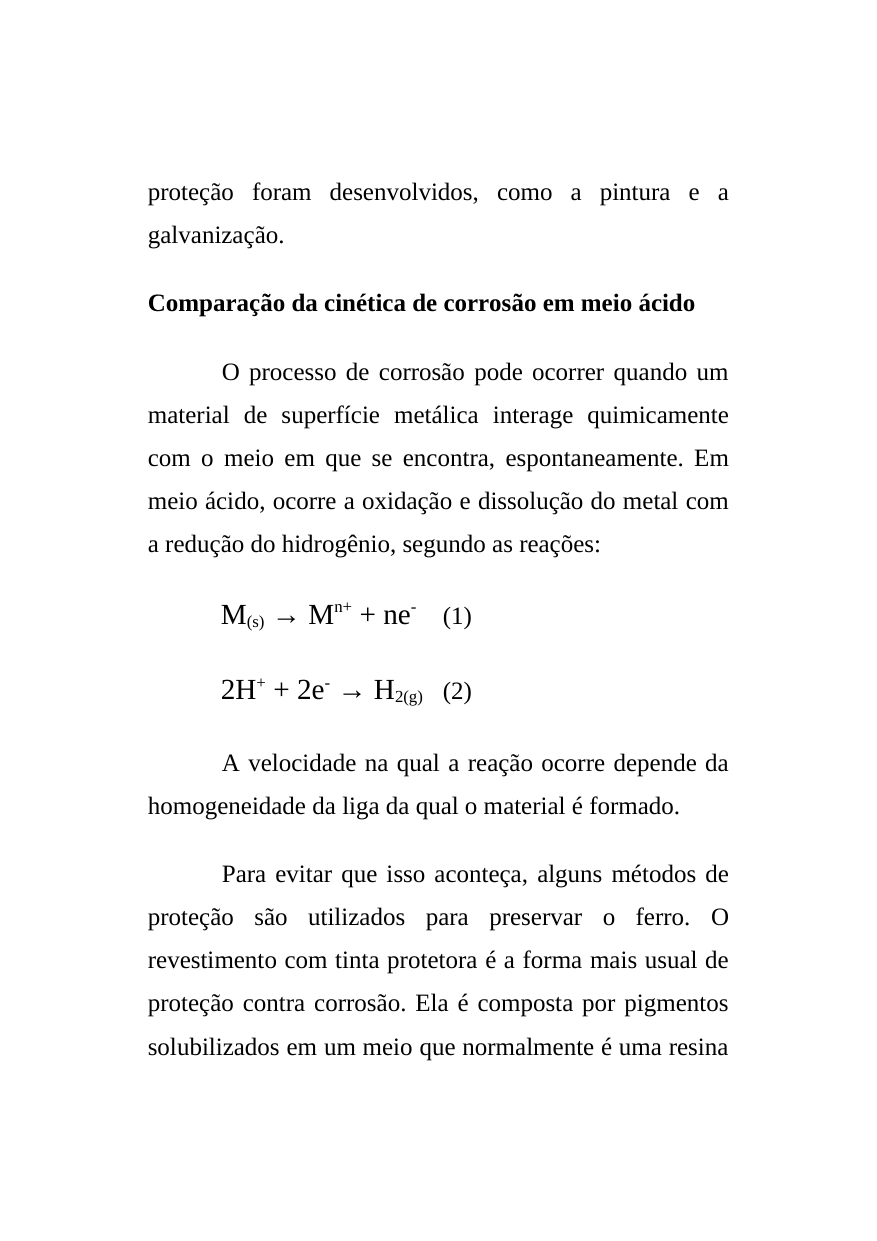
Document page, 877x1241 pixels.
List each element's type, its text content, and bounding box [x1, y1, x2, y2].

text Comparação da cinética de corrosão em meio ácido [148, 288, 729, 317]
text A velocidade na qual a reação ocorre depende da homogeneidade da liga da qual o material é formado. [148, 748, 729, 820]
text O processo de corrosão pode ocorrer quando um material de superfície metálica interage quimicamente com o meio em que se encontra, espontaneamente. Em meio ácido, ocorre a oxidação e dissolução do metal com a redução do hidrogênio, segundo as reações: [148, 357, 729, 558]
text 2H+ + 2e- → H2(g) (2) [148, 672, 729, 706]
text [148, 859, 729, 1060]
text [148, 177, 729, 249]
text M(s) → Mn+ + ne- (1) [148, 597, 729, 631]
